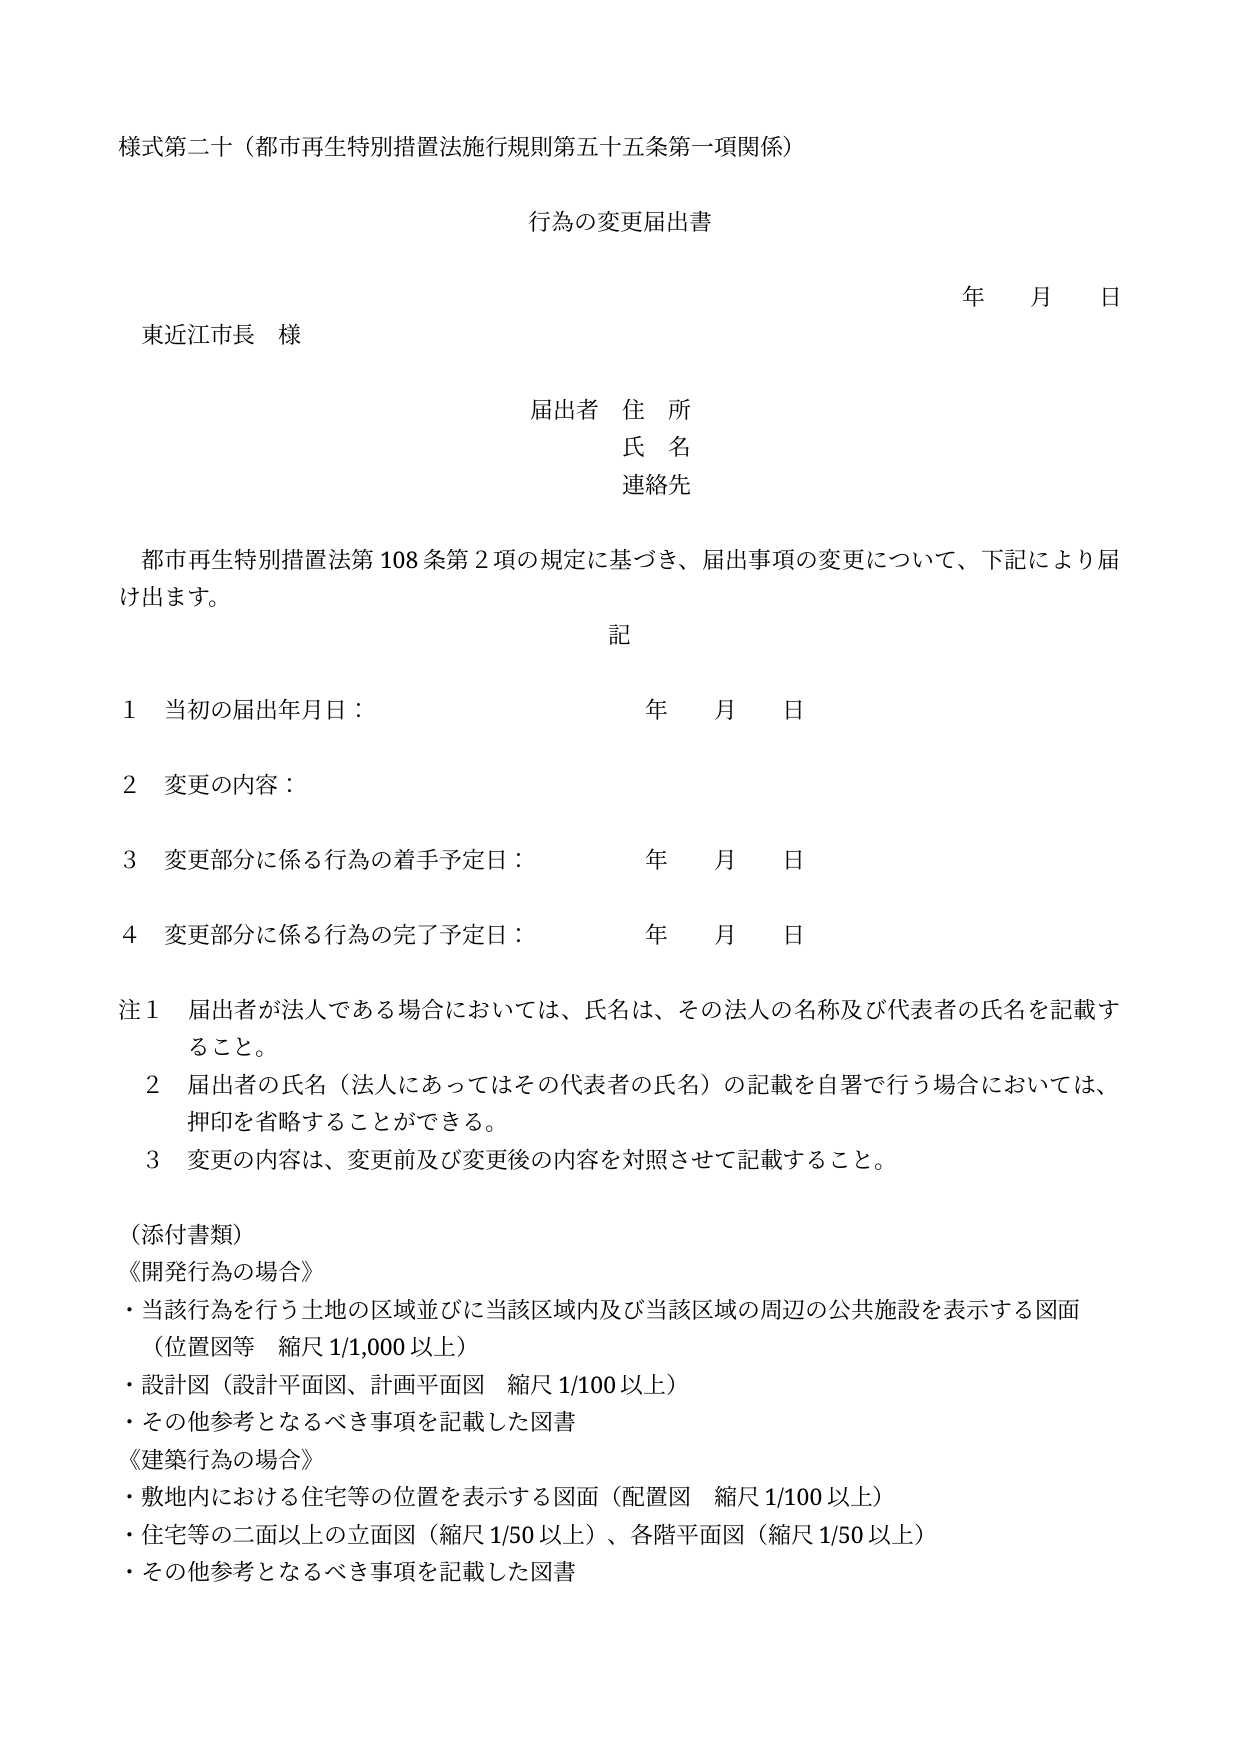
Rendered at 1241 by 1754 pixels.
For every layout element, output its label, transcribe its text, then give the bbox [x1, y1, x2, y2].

text 《建築行為の場合》 [118, 1439, 1122, 1477]
text 行為の変更届出書 [118, 202, 1122, 239]
text ２ 届出者の氏名（法人にあってはその代表者の氏名）の記載を自署で行う場合においては、押印を省略することができる。 [141, 1064, 1122, 1139]
text 届出者 住 所 [118, 389, 960, 427]
text （添付書類） [118, 1214, 1122, 1252]
text ４ 変更部分に係る行為の完了予定日： 年 月 日 [118, 914, 1122, 952]
text ・設計図（設計平面図、計画平面図 縮尺1/100以上） [118, 1364, 1122, 1402]
text ３ 変更の内容は、変更前及び変更後の内容を対照させて記載すること。 [141, 1139, 1122, 1177]
text ・その他参考となるべき事項を記載した図書 [118, 1552, 1122, 1589]
text 東近江市長 様 [118, 314, 1122, 352]
text 氏 名 [118, 427, 1126, 464]
text ３ 変更部分に係る行為の着手予定日： 年 月 日 [118, 839, 1122, 877]
text 《開発行為の場合》 [118, 1252, 1122, 1289]
text ・敷地内における住宅等の位置を表示する図面（配置図 縮尺1/100以上） [118, 1477, 1122, 1514]
subtitle 記 [118, 614, 1122, 652]
text ・住宅等の二面以上の立面図（縮尺1/50以上）、各階平面図（縮尺1/50以上） [118, 1514, 1122, 1552]
text （位置図等 縮尺1/1,000以上） [118, 1327, 1122, 1364]
text 都市再生特別措置法第108条第２項の規定に基づき、届出事項の変更について、下記により届け出ます。 [118, 539, 1122, 614]
text ・当該行為を行う土地の区域並びに当該区域内及び当該区域の周辺の公共施設を表示する図面 [118, 1289, 1122, 1327]
text ・その他参考となるべき事項を記載した図書 [118, 1402, 1122, 1439]
text １ 当初の届出年月日： 年 月 日 [118, 689, 1122, 727]
text 連絡先 [118, 464, 1126, 502]
text ２ 変更の内容： [118, 764, 1122, 802]
text 年 月 日 [118, 277, 1122, 314]
text 注１ 届出者が法人である場合においては、氏名は、その法人の名称及び代表者の氏名を記載すること。 [118, 989, 1122, 1064]
text 様式第二十（都市再生特別措置法施行規則第五十五条第一項関係） [118, 127, 1122, 164]
